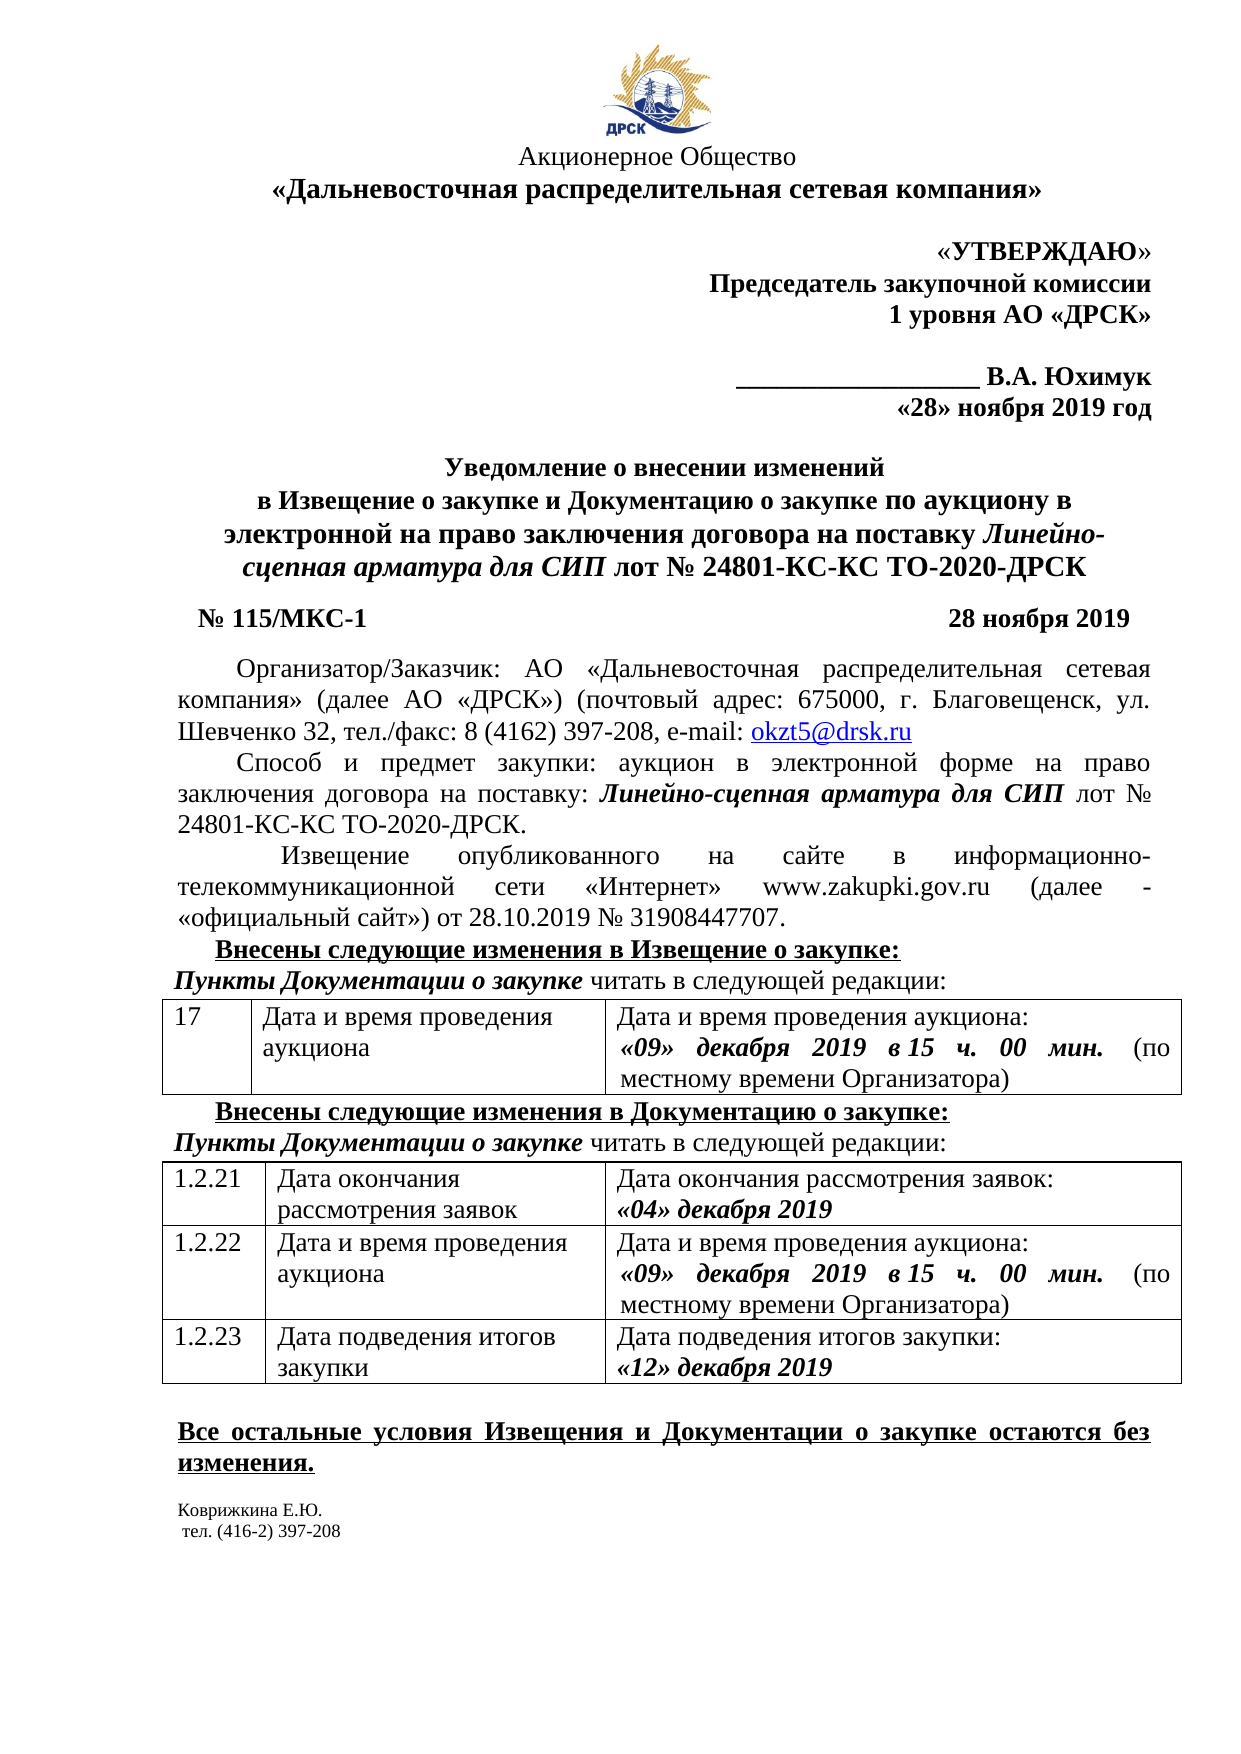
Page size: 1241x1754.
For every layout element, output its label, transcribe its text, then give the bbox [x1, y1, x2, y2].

text Коврижкина Е.Ю. [177, 1498, 1152, 1520]
text Внесены следующие изменения в Документацию о закупке: [177, 1095, 1152, 1126]
table_header Пункты Документации о закупке читать в следующей редакции: [163, 964, 1181, 999]
text «УТВЕРЖДАЮ» [663, 233, 1152, 267]
text Организатор/Заказчик: АО «Дальневосточная распределительная сетевая компания» (далее АО «ДРСК») (почтовый адрес: 675000, г. Благовещенск, ул. Шевченко 32, тел./факс: 8 (4162) 397-208, e-mail: okzt5@drsk.ru [177, 652, 1152, 746]
table_cell 17 [163, 1000, 251, 1094]
list в Извещение о закупке и Документацию о закупке по аукциону в электронной на право заключения договора на поставку Линейно-сцепная арматура для СИП лот № 24801-КС-КС ТО-2020-ДРСК [177, 482, 1152, 583]
table_cell Дата и время проведения аукциона: «09» декабря 2019 в 15 ч. 00 мин. (по местному времени Организатора) [606, 1000, 1181, 1094]
text «Дальневосточная распределительная сетевая компания» [177, 171, 1137, 204]
list № 115/МКС-1 28 ноября 2019 [177, 602, 1152, 633]
table_cell Дата подведения итогов закупки: «12» декабря 2019 [606, 1320, 1181, 1382]
subtitle Акционерное Общество [177, 140, 1137, 171]
table_header Пункты Документации о закупке читать в следующей редакции: [163, 1126, 1181, 1161]
text Внесены следующие изменения в Извещение о закупке: [177, 933, 1152, 964]
table_cell Дата окончания рассмотрения заявок [266, 1163, 605, 1225]
text Извещение опубликованного на сайте в информационно-телекоммуникационной сети «Интернет» www.zakupki.gov.ru (далее - «официальный сайт») от 28.10.2019 № 31908447707. [177, 839, 1152, 933]
text тел. (416-2) 397-208 [177, 1520, 1152, 1542]
table_cell Дата и время проведения аукциона [266, 1226, 605, 1319]
text Председатель закупочной комиссии [634, 267, 1152, 298]
table_cell Дата и время проведения аукциона: «09» декабря 2019 в 15 ч. 00 мин. (по местному времени Организатора) [606, 1226, 1181, 1319]
table_cell 1.2.21 [163, 1163, 265, 1225]
text Все остальные условия Извещения и Документации о закупке остаются без изменения. [177, 1415, 1152, 1477]
list Уведомление о внесении изменений [177, 451, 1152, 482]
text «28» ноября 2019 год [634, 391, 1152, 422]
picture [602, 44, 712, 140]
table_cell Дата и время проведения аукциона [252, 1000, 605, 1094]
text 1 уровня АО «ДРСК» [634, 298, 1152, 329]
table_cell 1.2.22 [163, 1226, 265, 1319]
table_cell Дата подведения итогов закупки [266, 1320, 605, 1382]
table_cell Дата окончания рассмотрения заявок: «04» декабря 2019 [606, 1163, 1181, 1225]
table_cell 1.2.23 [163, 1320, 265, 1382]
text Способ и предмет закупки: аукцион в электронной форме на право заключения договора на поставку: Линейно-сцепная арматура для СИП лот № 24801-КС-КС ТО-2020-ДРСК. [177, 746, 1152, 839]
text __________________ В.А. Юхимук [634, 360, 1152, 391]
